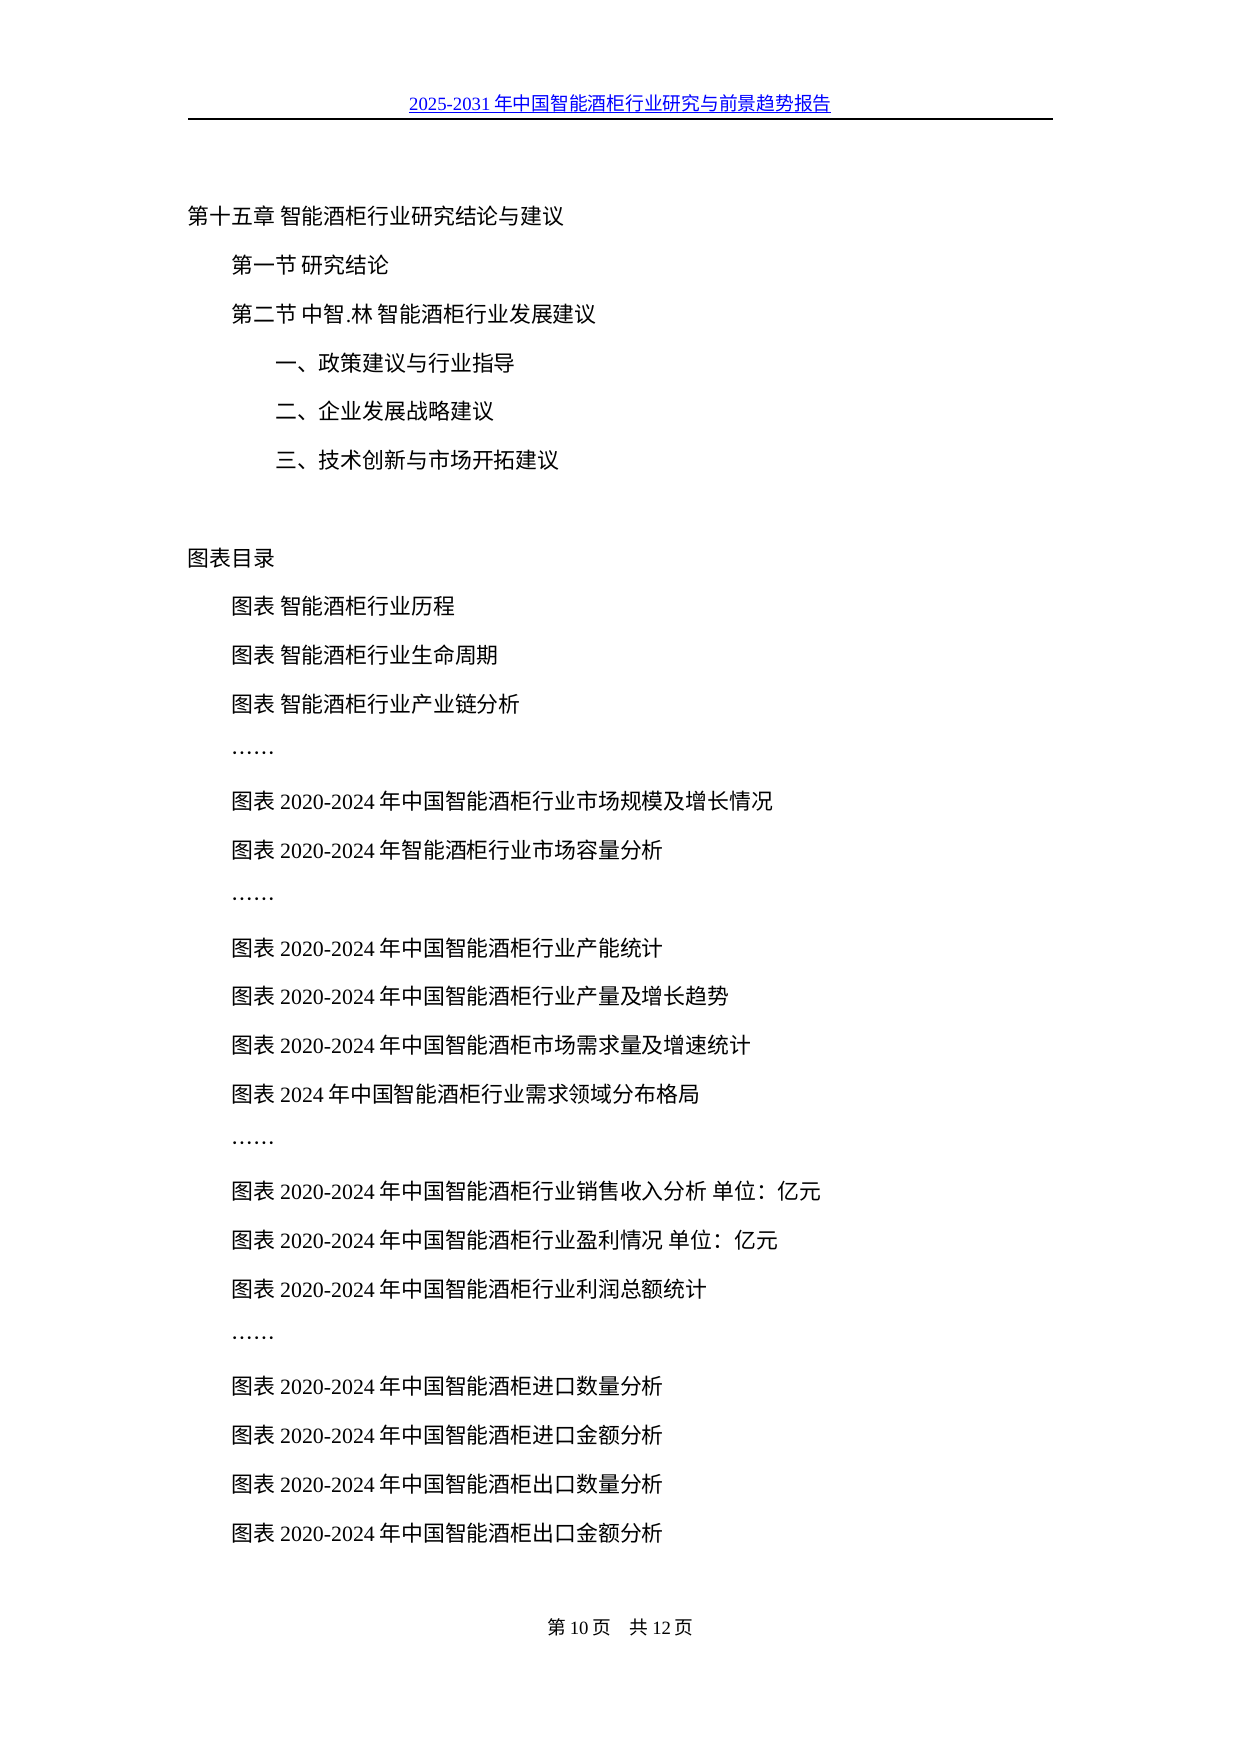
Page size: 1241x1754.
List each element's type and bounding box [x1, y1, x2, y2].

text [187, 150, 1053, 1548]
